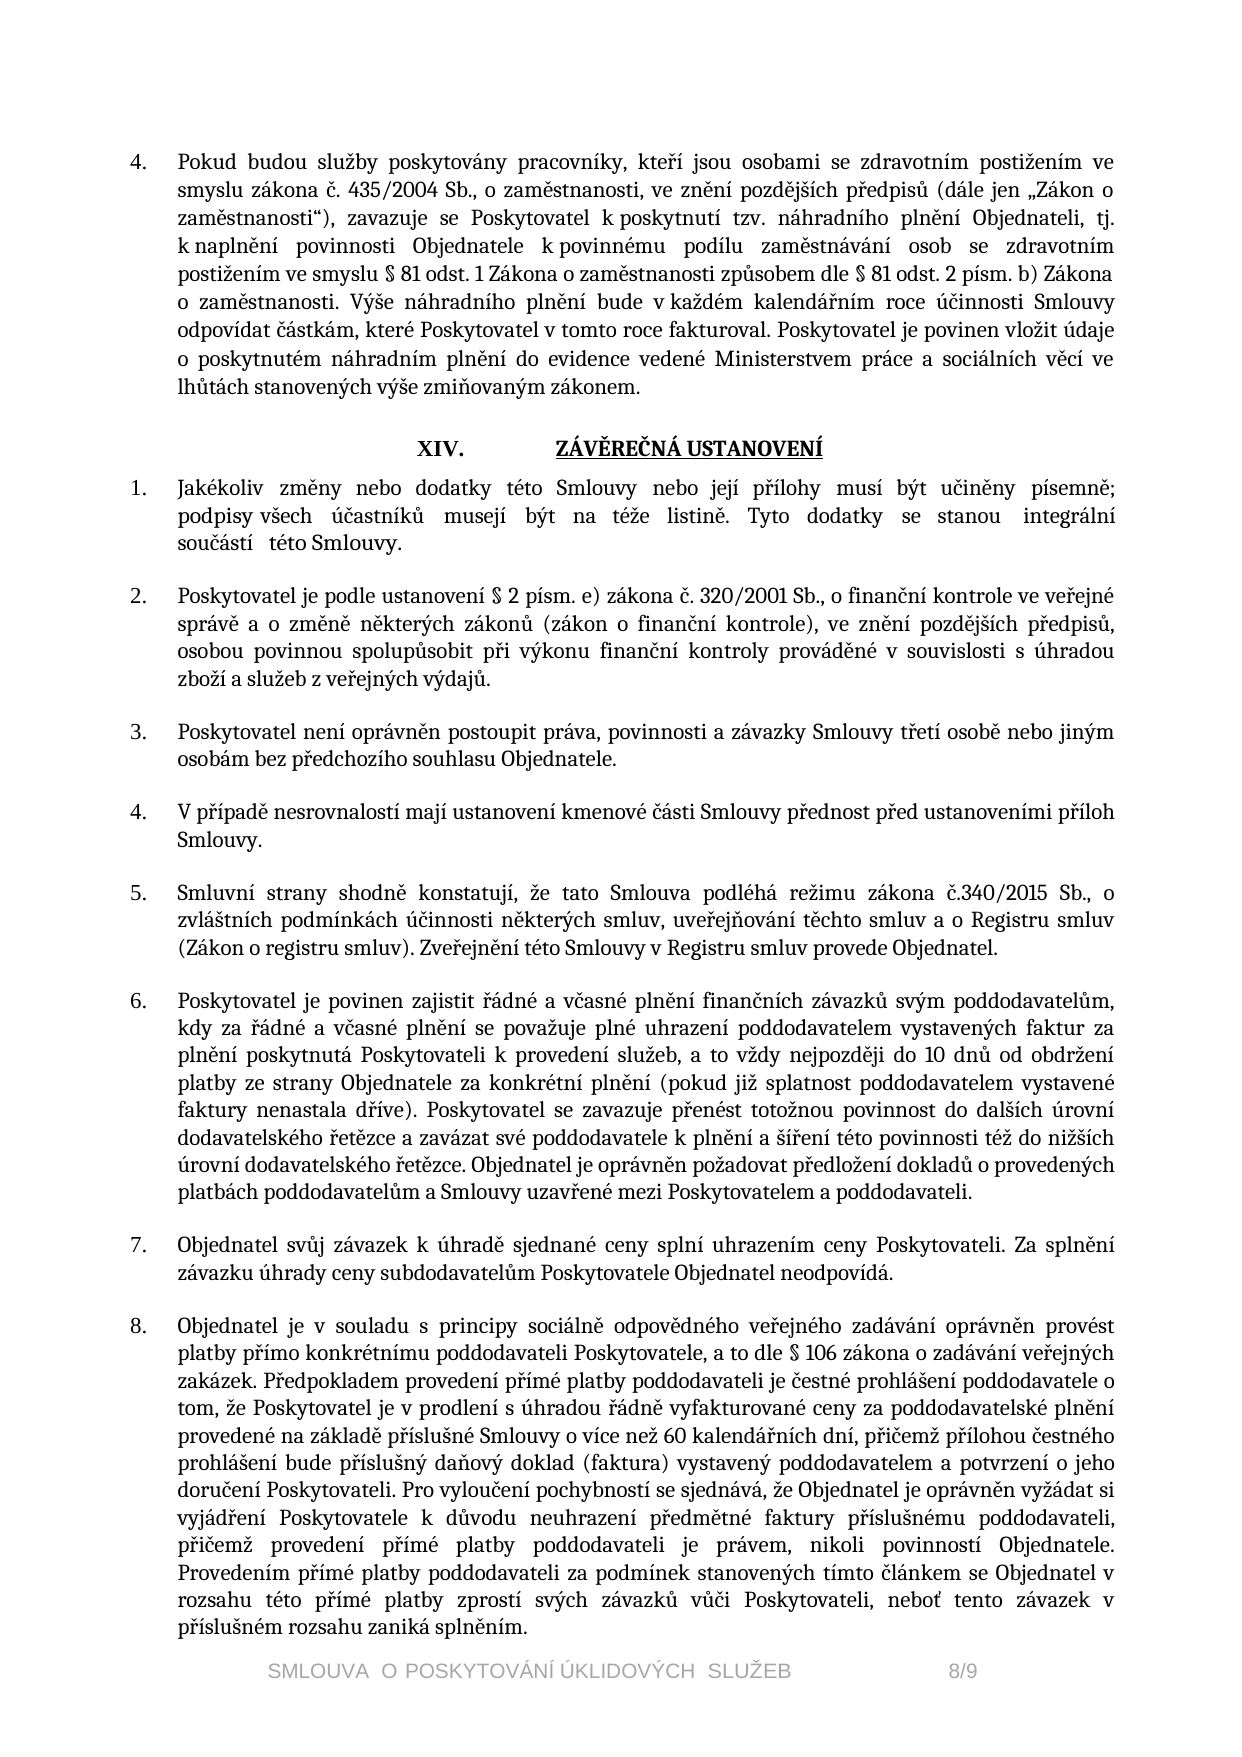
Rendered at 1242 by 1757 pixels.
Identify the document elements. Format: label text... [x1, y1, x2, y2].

list ZÁVĚREČNÁ USTANOVENÍ [115, 435, 1124, 462]
list Poskytovatel není oprávněn postoupit práva, povinnosti a závazky Smlouvy třetí osobě nebo jiným osobám bez předchozího souhlasu Objednatele. [130, 718, 1116, 772]
list Pokud budou služby poskytovány pracovníky, kteří jsou osobami se zdravotním postižením ve smyslu zákona č. 435/2004 Sb., o zaměstnanosti, ve znění pozdějších předpisů (dále jen „Zákon o zaměstnanosti“), zavazuje se Poskytovatel k poskytnutí tzv. náhradního plnění Objednateli, tj. k naplnění povinnosti Objednatele k povinnému podílu zaměstnávání osob se zdravotním postižením ve smyslu § 81 odst. 1 Zákona o zaměstnanosti způsobem dle § 81 odst. 2 písm. b) Zákona o zaměstnanosti. Výše náhradního plnění bude v každém kalendářním roce účinnosti Smlouvy odpovídat částkám, které Poskytovatel v tomto roce fakturoval. Poskytovatel je povinen vložit údaje o poskytnutém náhradním plnění do evidence vedené Ministerstvem práce a sociálních věcí ve lhůtách stanovených výše zmiňovaným zákonem. [130, 148, 1115, 400]
list V případě nesrovnalostí mají ustanovení kmenové části Smlouvy přednost před ustanoveními příloh Smlouvy. [130, 798, 1116, 853]
list Objednatel je v souladu s principy sociálně odpovědného veřejného zadávání oprávněn provést platby přímo konkrétnímu poddodavateli Poskytovatele, a to dle § 106 zákona o zadávání veřejných zakázek. Předpokladem provedení přímé platby poddodavateli je čestné prohlášení poddodavatele o tom, že Poskytovatel je v prodlení s úhradou řádně vyfakturované ceny za poddodavatelské plnění provedené na základě příslušné Smlouvy o více než 60 kalendářních dní, přičemž přílohou čestného prohlášení bude příslušný daňový doklad (faktura) vystavený poddodavatelem a potvrzení o jeho doručení Poskytovateli. Pro vyloučení pochybností se sjednává, že Objednatel je oprávněn vyžádat si vyjádření Poskytovatele k důvodu neuhrazení předmětné faktury příslušnému poddodavateli, přičemž provedení přímé platby poddodavateli je právem, nikoli povinností Objednatele. Provedením přímé platby poddodavateli za podmínek stanovených tímto článkem se Objednatel v rozsahu této přímé platby zprostí svých závazků vůči Poskytovateli, neboť tento závazek v příslušném rozsahu zaniká splněním. [130, 1312, 1116, 1641]
list Objednatel svůj závazek k úhradě sjednané ceny splní uhrazením ceny Poskytovateli. Za splnění závazku úhrady ceny subdodavatelům Poskytovatele Objednatel neodpovídá. [130, 1232, 1116, 1286]
list Jakékoliv změny nebo dodatky této Smlouvy nebo její přílohy musí být učiněny písemně; podpisy všech účastníků musejí být na téže listině. Tyto dodatky se stanou integrální součástí této Smlouvy. [130, 474, 1116, 556]
list Poskytovatel je podle ustanovení § 2 písm. e) zákona č. 320/2001 Sb., o finanční kontrole ve veřejné správě a o změně některých zákonů (zákon o finanční kontrole), ve znění pozdějších předpisů, osobou povinnou spolupůsobit při výkonu finanční kontroly prováděné v souvislosti s úhradou zboží a služeb z veřejných výdajů. [130, 582, 1116, 692]
list Smluvní strany shodně konstatují, že tato Smlouva podléhá režimu zákona č.340/2015 Sb., o zvláštních podmínkách účinnosti některých smluv, uveřejňování těchto smluv a o Registru smluv (Zákon o registru smluv). Zveřejnění této Smlouvy v Registru smluv provede Objednatel. [130, 879, 1116, 961]
list Poskytovatel je povinen zajistit řádné a včasné plnění finančních závazků svým poddodavatelům, kdy za řádné a včasné plnění se považuje plné uhrazení poddodavatelem vystavených faktur za plnění poskytnutá Poskytovateli k provedení služeb, a to vždy nejpozději do 10 dnů od obdržení platby ze strany Objednatele za konkrétní plnění (pokud již splatnost poddodavatelem vystavené faktury nenastala dříve). Poskytovatel se zavazuje přenést totožnou povinnost do dalších úrovní dodavatelského řetězce a zavázat své poddodavatele k plnění a šíření této povinnosti též do nižších úrovní dodavatelského řetězce. Objednatel je oprávněn požadovat předložení dokladů o provedených platbách poddodavatelům a Smlouvy uzavřené mezi Poskytovatelem a poddodavateli. [130, 987, 1116, 1206]
